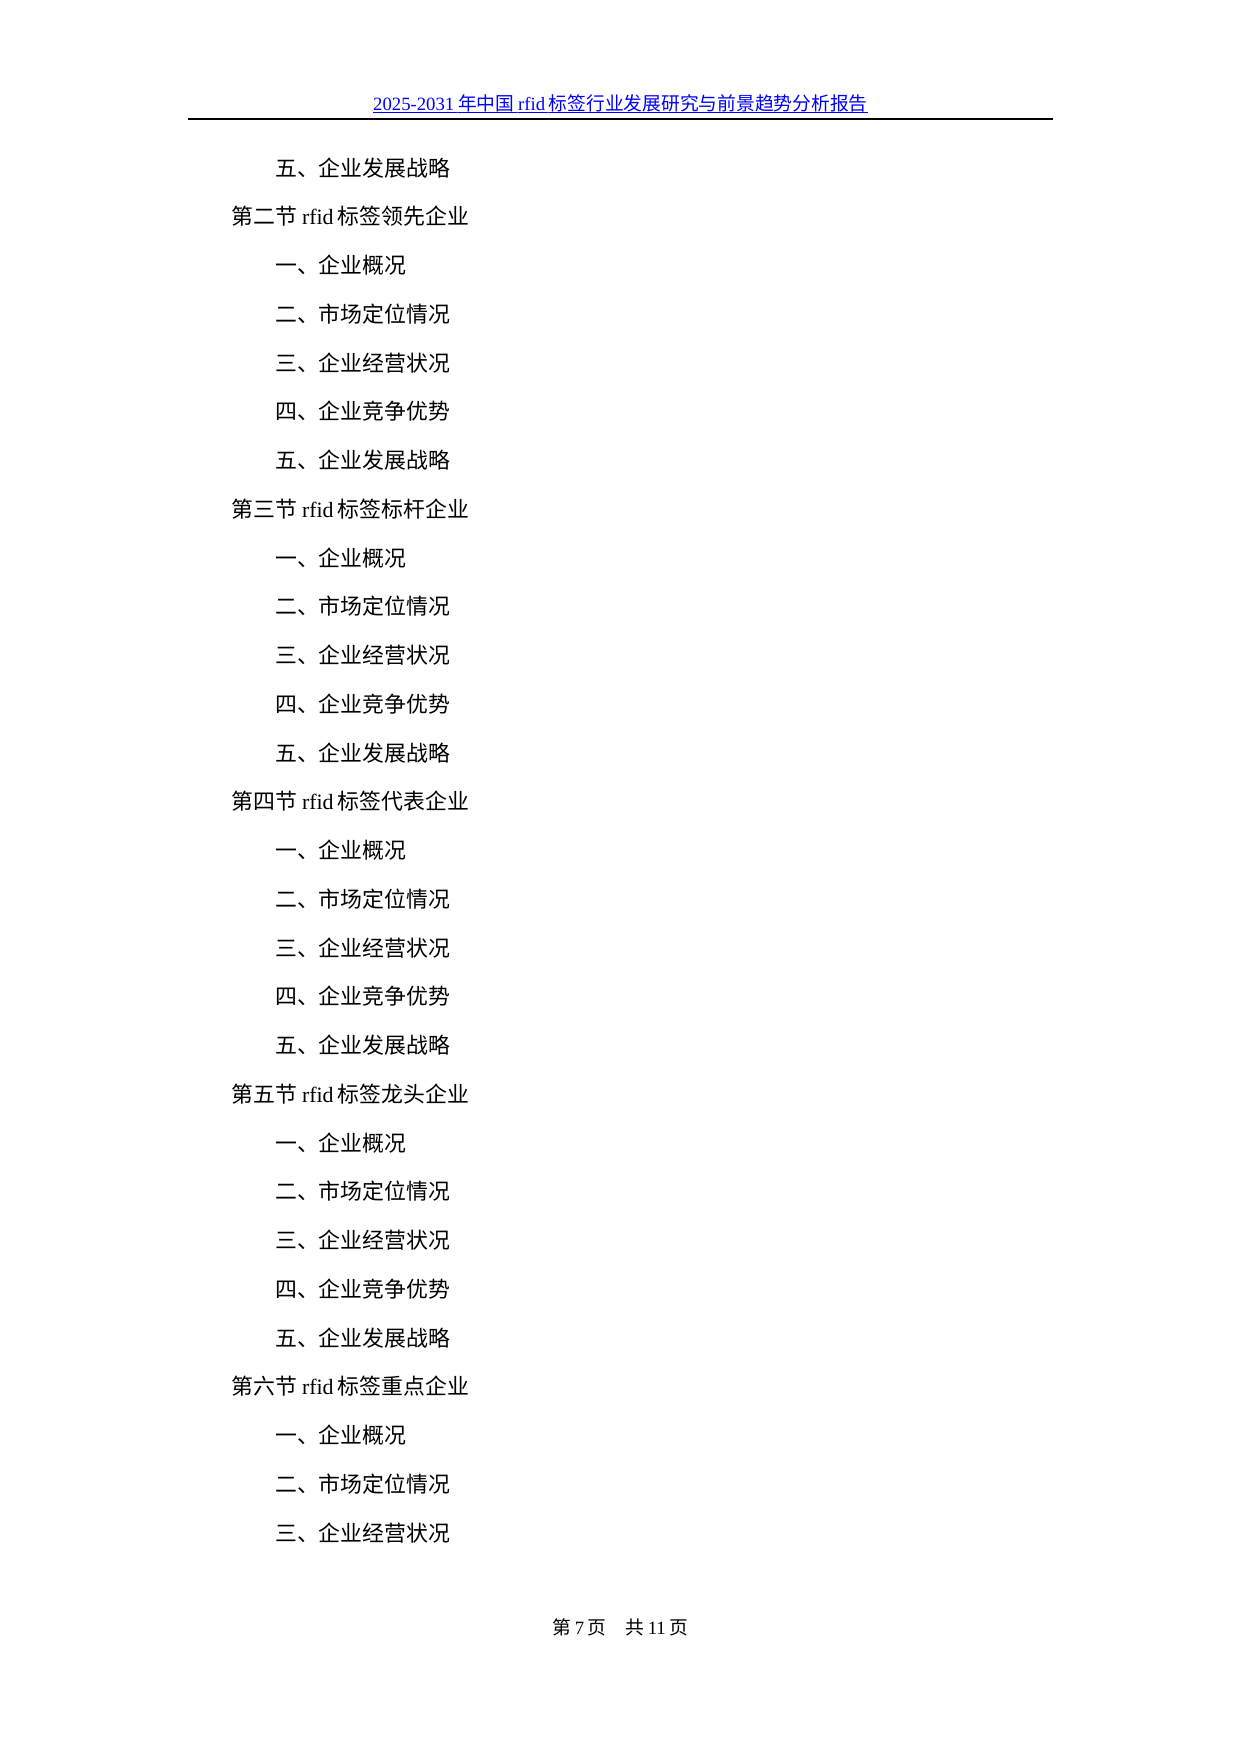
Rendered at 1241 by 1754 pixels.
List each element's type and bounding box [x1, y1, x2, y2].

text [187, 150, 1053, 1548]
